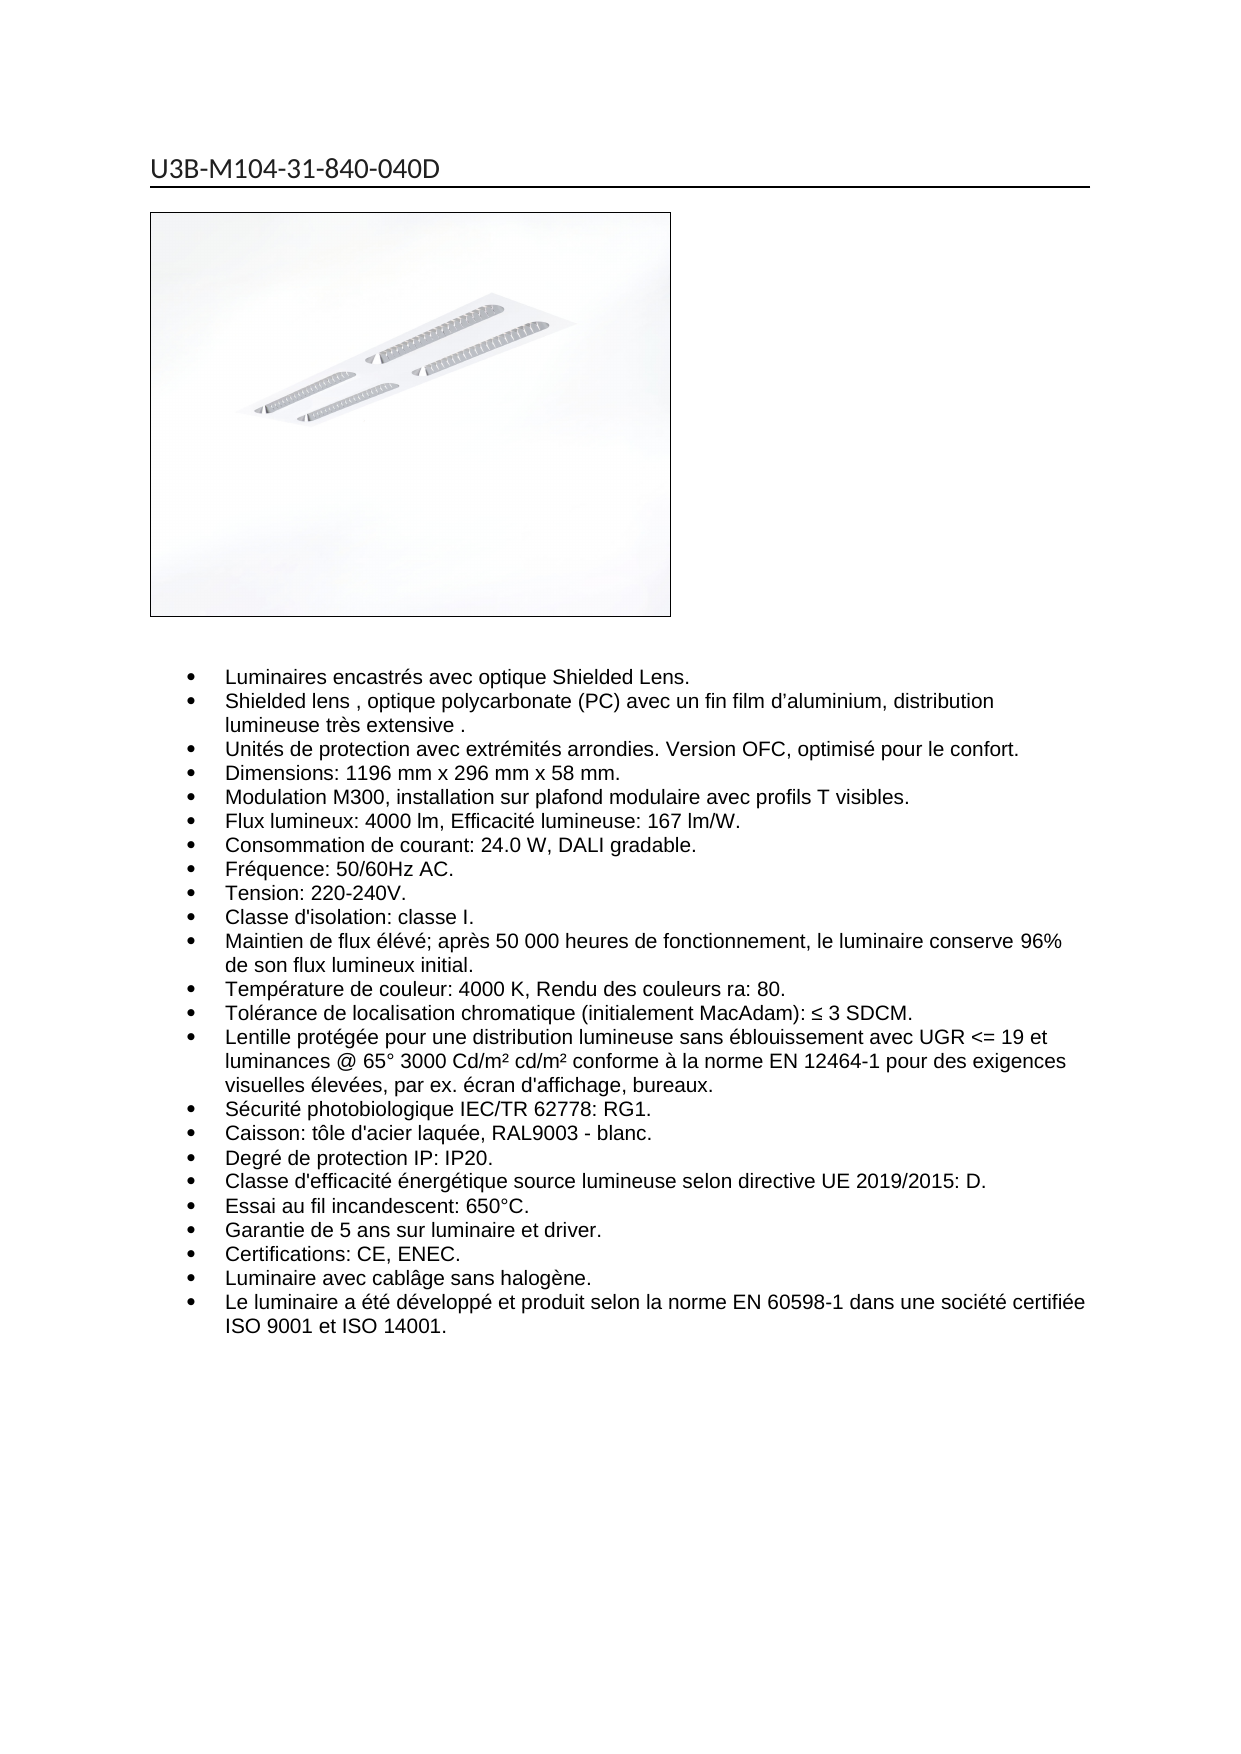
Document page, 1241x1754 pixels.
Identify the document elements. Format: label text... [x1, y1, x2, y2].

list Garantie de 5 ans sur luminaire et driver. [187, 1217, 1090, 1242]
list Unités de protection avec extrémités arrondies. Version OFC, optimisé pour le confort. [187, 737, 1090, 761]
list Le luminaire a été développé et produit selon la norme EN 60598-1 dans une société certifiée ISO 9001 et ISO 14001. [187, 1290, 1090, 1338]
text U3B-M104-31-840-040D [150, 150, 1090, 186]
list Lentille protégée pour une distribution lumineuse sans éblouissement avec UGR <= 19 et luminances @ 65° 3000 Cd/m² cd/m² conforme à la norme EN 12464-1 pour des exigences visuelles élevées, par ex. écran d'affichage, bureaux. [187, 1025, 1090, 1097]
list Sécurité photobiologique IEC/TR 62778: RG1. [187, 1097, 1090, 1121]
list Température de couleur: 4000 K, Rendu des couleurs ra: 80. [187, 977, 1090, 1001]
list Luminaires encastrés avec optique Shielded Lens. [187, 664, 1090, 688]
list Luminaire avec cablâge sans halogène. [187, 1266, 1090, 1290]
list Degré de protection IP: IP20. [187, 1145, 1090, 1169]
list Certifications: CE, ENEC. [187, 1242, 1090, 1266]
list Maintien de flux élévé; après 50 000 heures de fonctionnement, le luminaire conserve 96% de son flux lumineux initial. [187, 929, 1090, 977]
list Modulation M300, installation sur plafond modulaire avec profils T visibles. [187, 785, 1090, 809]
list Classe d'efficacité énergétique source lumineuse selon directive UE 2019/2015: D. [187, 1169, 1090, 1193]
list Fréquence: 50/60Hz AC. [187, 857, 1090, 881]
list Consommation de courant: 24.0 W, DALI gradable. [187, 833, 1090, 857]
list Caisson: tôle d'acier laquée, RAL9003 - blanc. [187, 1121, 1090, 1145]
list Flux lumineux: 4000 lm, Efficacité lumineuse: 167 lm/W. [187, 809, 1090, 833]
list Classe d'isolation: classe I. [187, 905, 1090, 929]
list Shielded lens , optique polycarbonate (PC) avec un fin film d’aluminium, distribution lumineuse très extensive . [187, 688, 1090, 737]
picture [151, 213, 670, 616]
list Essai au fil incandescent: 650°C. [187, 1193, 1090, 1217]
list Dimensions: 1196 mm x 296 mm x 58 mm. [187, 761, 1090, 785]
list Tolérance de localisation chromatique (initialement MacAdam): ≤ 3 SDCM. [187, 1001, 1090, 1025]
list Tension: 220-240V. [187, 881, 1090, 905]
